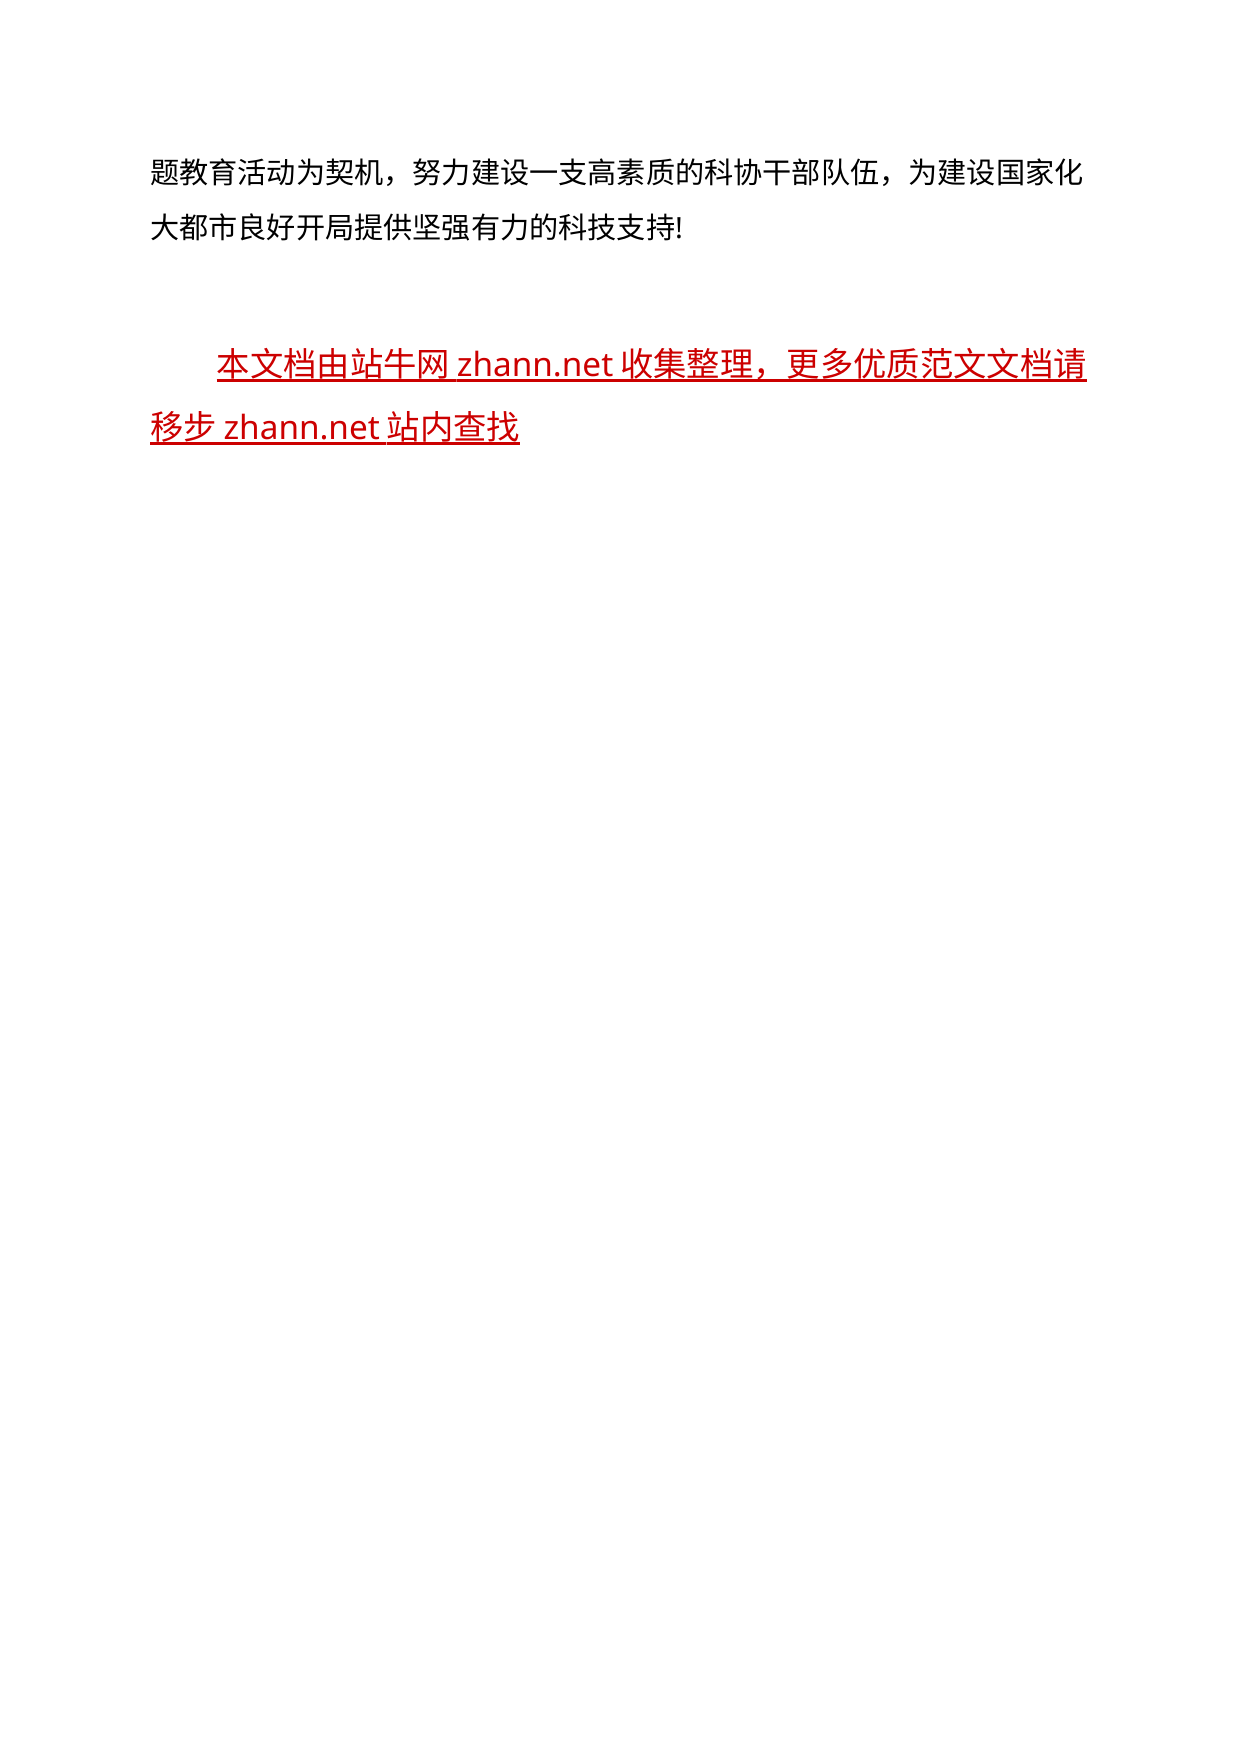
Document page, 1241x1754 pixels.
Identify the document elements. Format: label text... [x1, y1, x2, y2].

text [150, 150, 1090, 247]
text 本文档由站牛网zhann.net收集整理，更多优质范文文档请移步zhann.net站内查找 [150, 338, 1090, 449]
